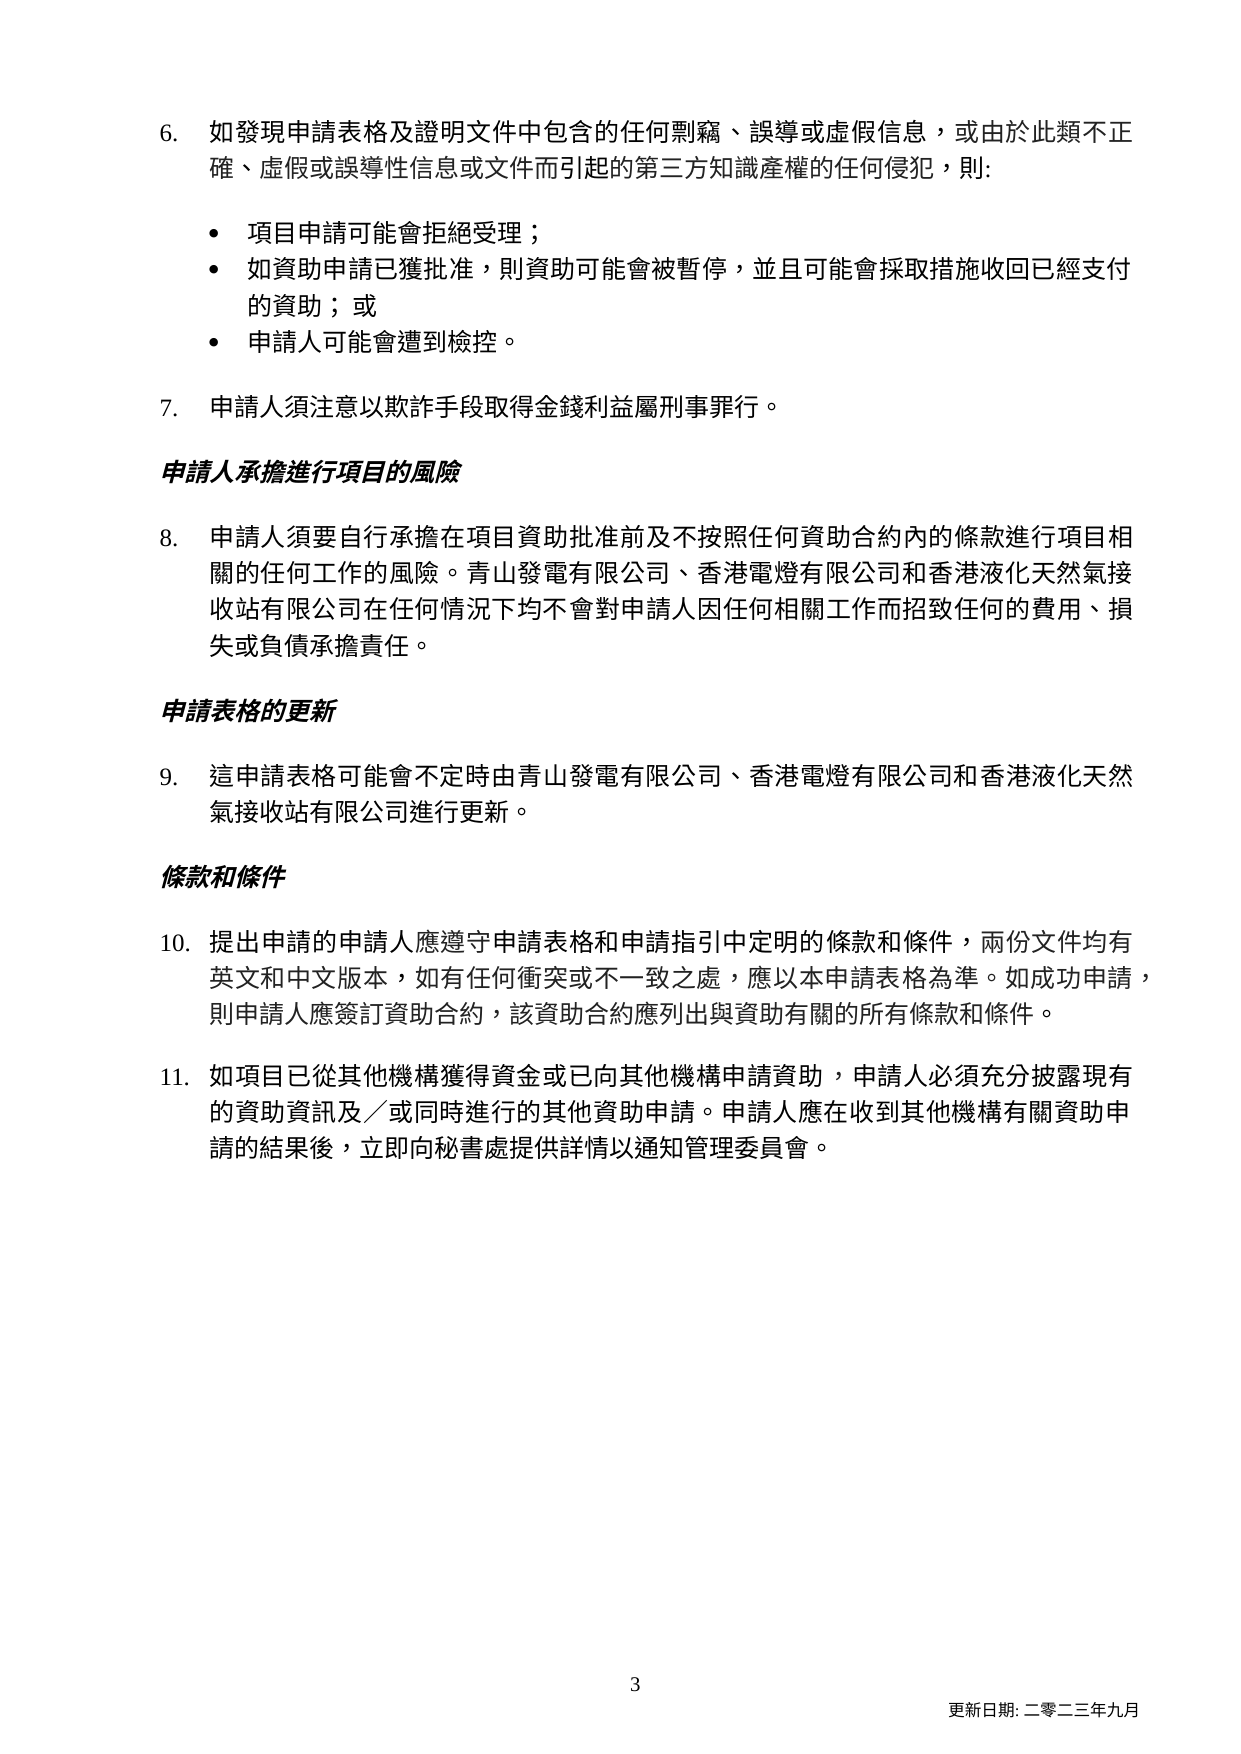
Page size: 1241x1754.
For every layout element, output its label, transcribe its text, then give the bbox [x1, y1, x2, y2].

list 申請人須注意以欺詐手段取得金錢利益屬刑事罪行。 [159, 387, 1134, 423]
text 申請表格的更新 [159, 691, 1134, 727]
text 條款和條件 [159, 857, 1134, 893]
list 這申請表格可能會不定時由青山發電有限公司、香港電燈有限公司和香港液化天然氣接收站有限公司進行更新。 [159, 756, 1134, 828]
list 如項目已從其他機構獲得資金或已向其他機構申請資助，申請人必須充分披露現有的資助資訊及／或同時進行的其他資助申請。申請人應在收到其他機構有關資助申請的結果後，立即向秘書處提供詳情以通知管理委員會。 [159, 1056, 1134, 1165]
list 申請人可能會遭到檢控。 [209, 322, 1134, 358]
list 如資助申請已獲批准，則資助可能會被暫停，並且可能會採取措施收回已經支付的資助； 或 [209, 250, 1134, 322]
list 如發現申請表格及證明文件中包含的任何剽竊、誤導或虛假信息，或由於此類不正確、虛假或誤導性信息或文件而引起的第三方知識產權的任何侵犯，則: [159, 112, 1134, 185]
list 申請人須要自行承擔在項目資助批准前及不按照任何資助合約內的條款進行項目相關的任何工作的風險。青山發電有限公司、香港電燈有限公司和香港液化天然氣接收站有限公司在任何情況下均不會對申請人因任何相關工作而招致任何的費用、損失或負債承擔責任。 [159, 517, 1134, 662]
list 項目申請可能會拒絕受理； [209, 213, 1134, 250]
list 提出申請的申請人應遵守申請表格和申請指引中定明的條款和條件，兩份文件均有英文和中文版本，如有任何衝突或不一致之處，應以本申請表格為準。如成功申請，則申請人應簽訂資助合約，該資助合約應列出與資助有關的所有條款和條件。 [159, 922, 1134, 1031]
text 申請人承擔進行項目的風險 [159, 452, 1134, 488]
